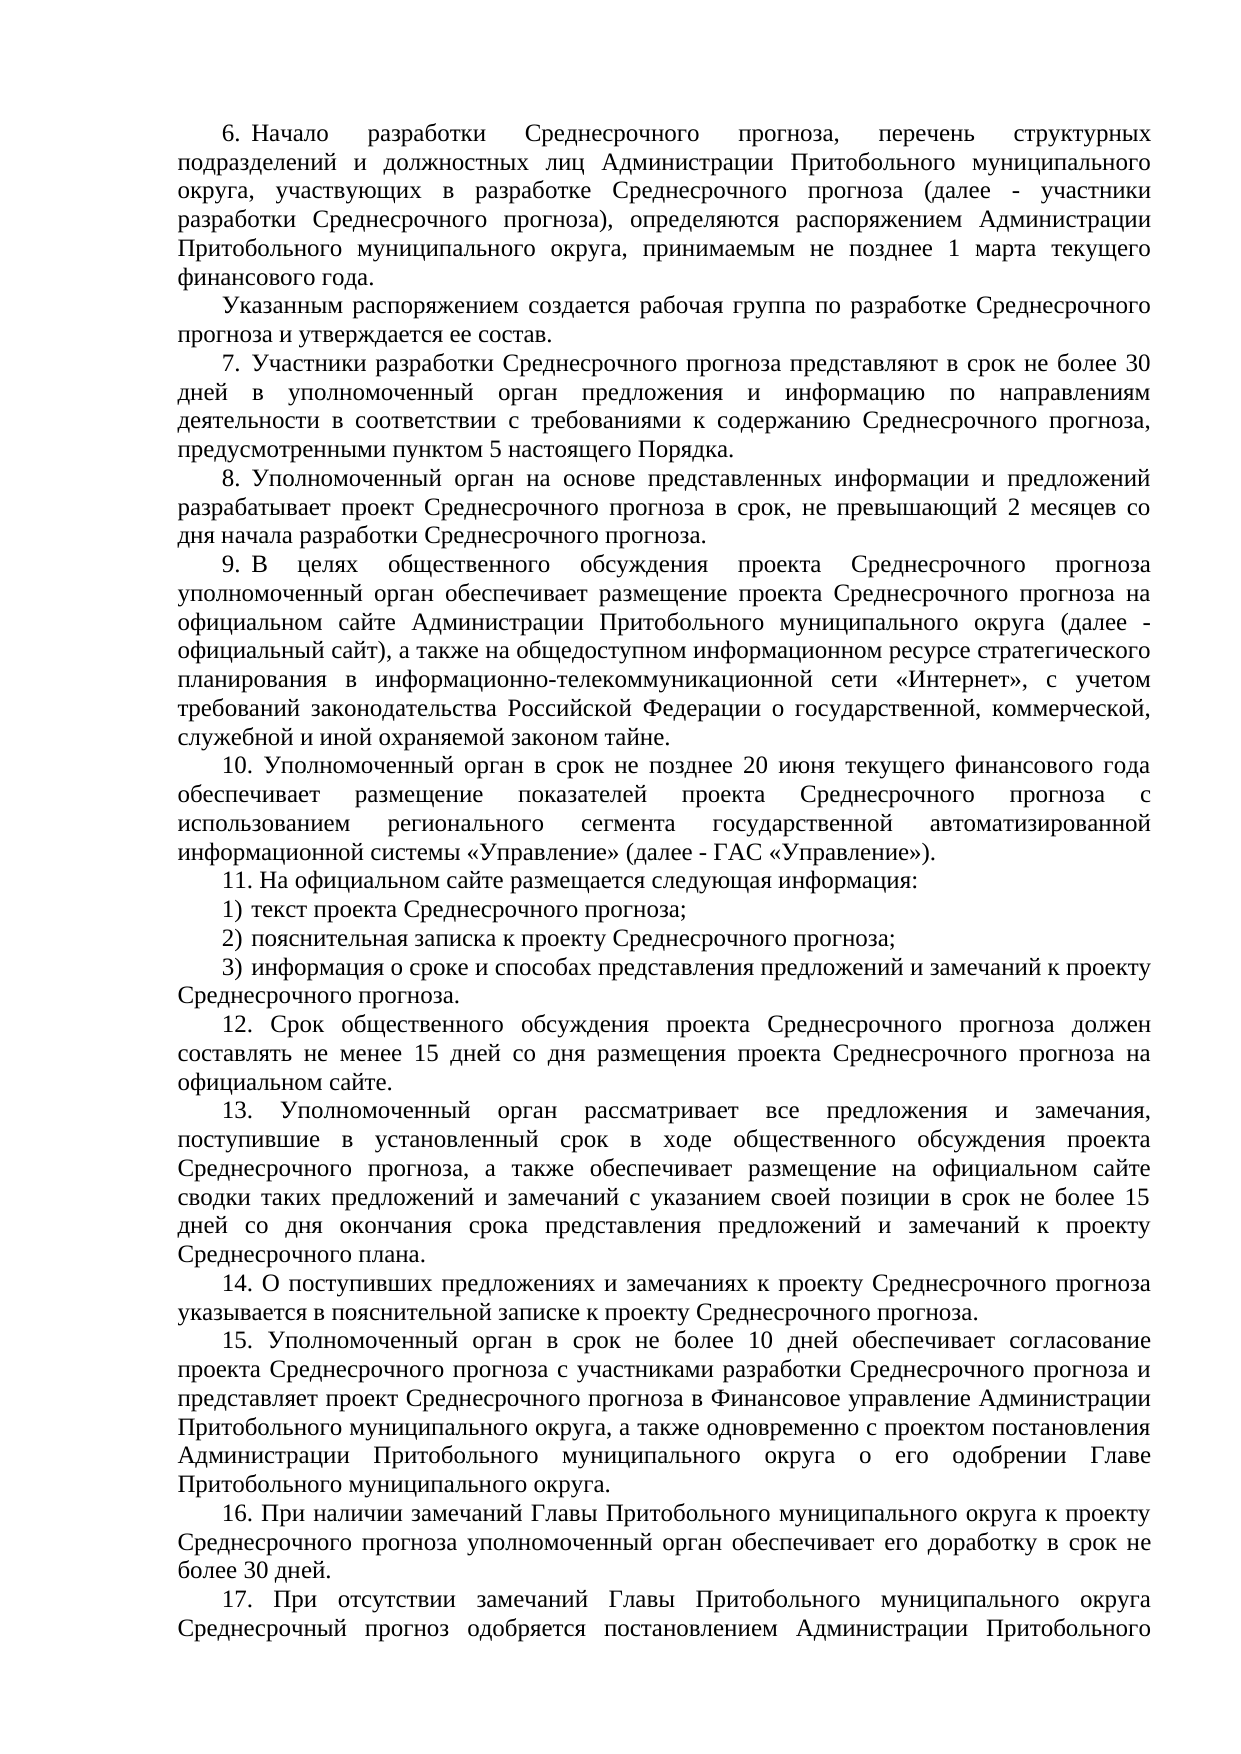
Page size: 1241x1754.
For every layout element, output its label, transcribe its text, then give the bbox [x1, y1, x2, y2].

text 9. В целях общественного обсуждения проекта Среднесрочного прогноза уполномоченный орган обеспечивает размещение проекта Среднесрочного прогноза на официальном сайте Администрации Притобольного муниципального округа (далее - официальный сайт), а также на общедоступном информационном ресурсе стратегического планирования в информационно-телекоммуникационной сети «Интернет», с учетом требований законодательства Российской Федерации о государственной, коммерческой, служебной и иной охраняемой законом тайне. [177, 549, 1152, 751]
text 16. При наличии замечаний Главы Притобольного муниципального округа к проекту Среднесрочного прогноза уполномоченный орган обеспечивает его доработку в срок не более 30 дней. [177, 1498, 1152, 1584]
text 14. О поступивших предложениях и замечаниях к проекту Среднесрочного прогноза указывается в пояснительной записке к проекту Среднесрочного прогноза. [177, 1268, 1152, 1326]
text 10. Уполномоченный орган в срок не позднее 20 июня текущего финансового года обеспечивает размещение показателей проекта Среднесрочного прогноза с использованием регионального сегмента государственной автоматизированной информационной системы «Управление» (далее - ГАС «Управление»). [177, 751, 1152, 866]
text 13. Уполномоченный орган рассматривает все предложения и замечания, поступившие в установленный срок в ходе общественного обсуждения проекта Среднесрочного прогноза, а также обеспечивает размещение на официальном сайте сводки таких предложений и замечаний с указанием своей позиции в срок не более 15 дней со дня окончания срока представления предложений и замечаний к проекту Среднесрочного плана. [177, 1096, 1152, 1268]
text Указанным распоряжением создается рабочая группа по разработке Среднесрочного прогноза и утверждается ее состав. [177, 291, 1152, 348]
text 11. На официальном сайте размещается следующая информация: [177, 866, 1152, 894]
text 2) пояснительная записка к проекту Среднесрочного прогноза; [177, 923, 1152, 952]
text 8. Уполномоченный орган на основе представленных информации и предложений разрабатывает проект Среднесрочного прогноза в срок, не превышающий 2 месяцев со дня начала разработки Среднесрочного прогноза. [177, 463, 1152, 549]
text 3) информация о сроке и способах представления предложений и замечаний к проекту Среднесрочного прогноза. [177, 952, 1152, 1009]
text 12. Срок общественного обсуждения проекта Среднесрочного прогноза должен составлять не менее 15 дней со дня размещения проекта Среднесрочного прогноза на официальном сайте. [177, 1009, 1152, 1096]
text 6. Начало разработки Среднесрочного прогноза, перечень структурных подразделений и должностных лиц Администрации Притобольного муниципального округа, участвующих в разработке Среднесрочного прогноза (далее - участники разработки Среднесрочного прогноза), определяются распоряжением Администрации Притобольного муниципального округа, принимаемым не позднее 1 марта текущего финансового года. [177, 118, 1152, 291]
text 15. Уполномоченный орган в срок не более 10 дней обеспечивает согласование проекта Среднесрочного прогноза с участниками разработки Среднесрочного прогноза и представляет проект Среднесрочного прогноза в Финансовое управление Администрации Притобольного муниципального округа, а также одновременно с проектом постановления Администрации Притобольного муниципального округа о его одобрении Главе Притобольного муниципального округа. [177, 1326, 1152, 1498]
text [177, 1584, 1152, 1642]
text 7. Участники разработки Среднесрочного прогноза представляют в срок не более 30 дней в уполномоченный орган предложения и информацию по направлениям деятельности в соответствии с требованиями к содержанию Среднесрочного прогноза, предусмотренными пунктом 5 настоящего Порядка. [177, 348, 1152, 463]
text 1) текст проекта Среднесрочного прогноза; [177, 894, 1152, 923]
